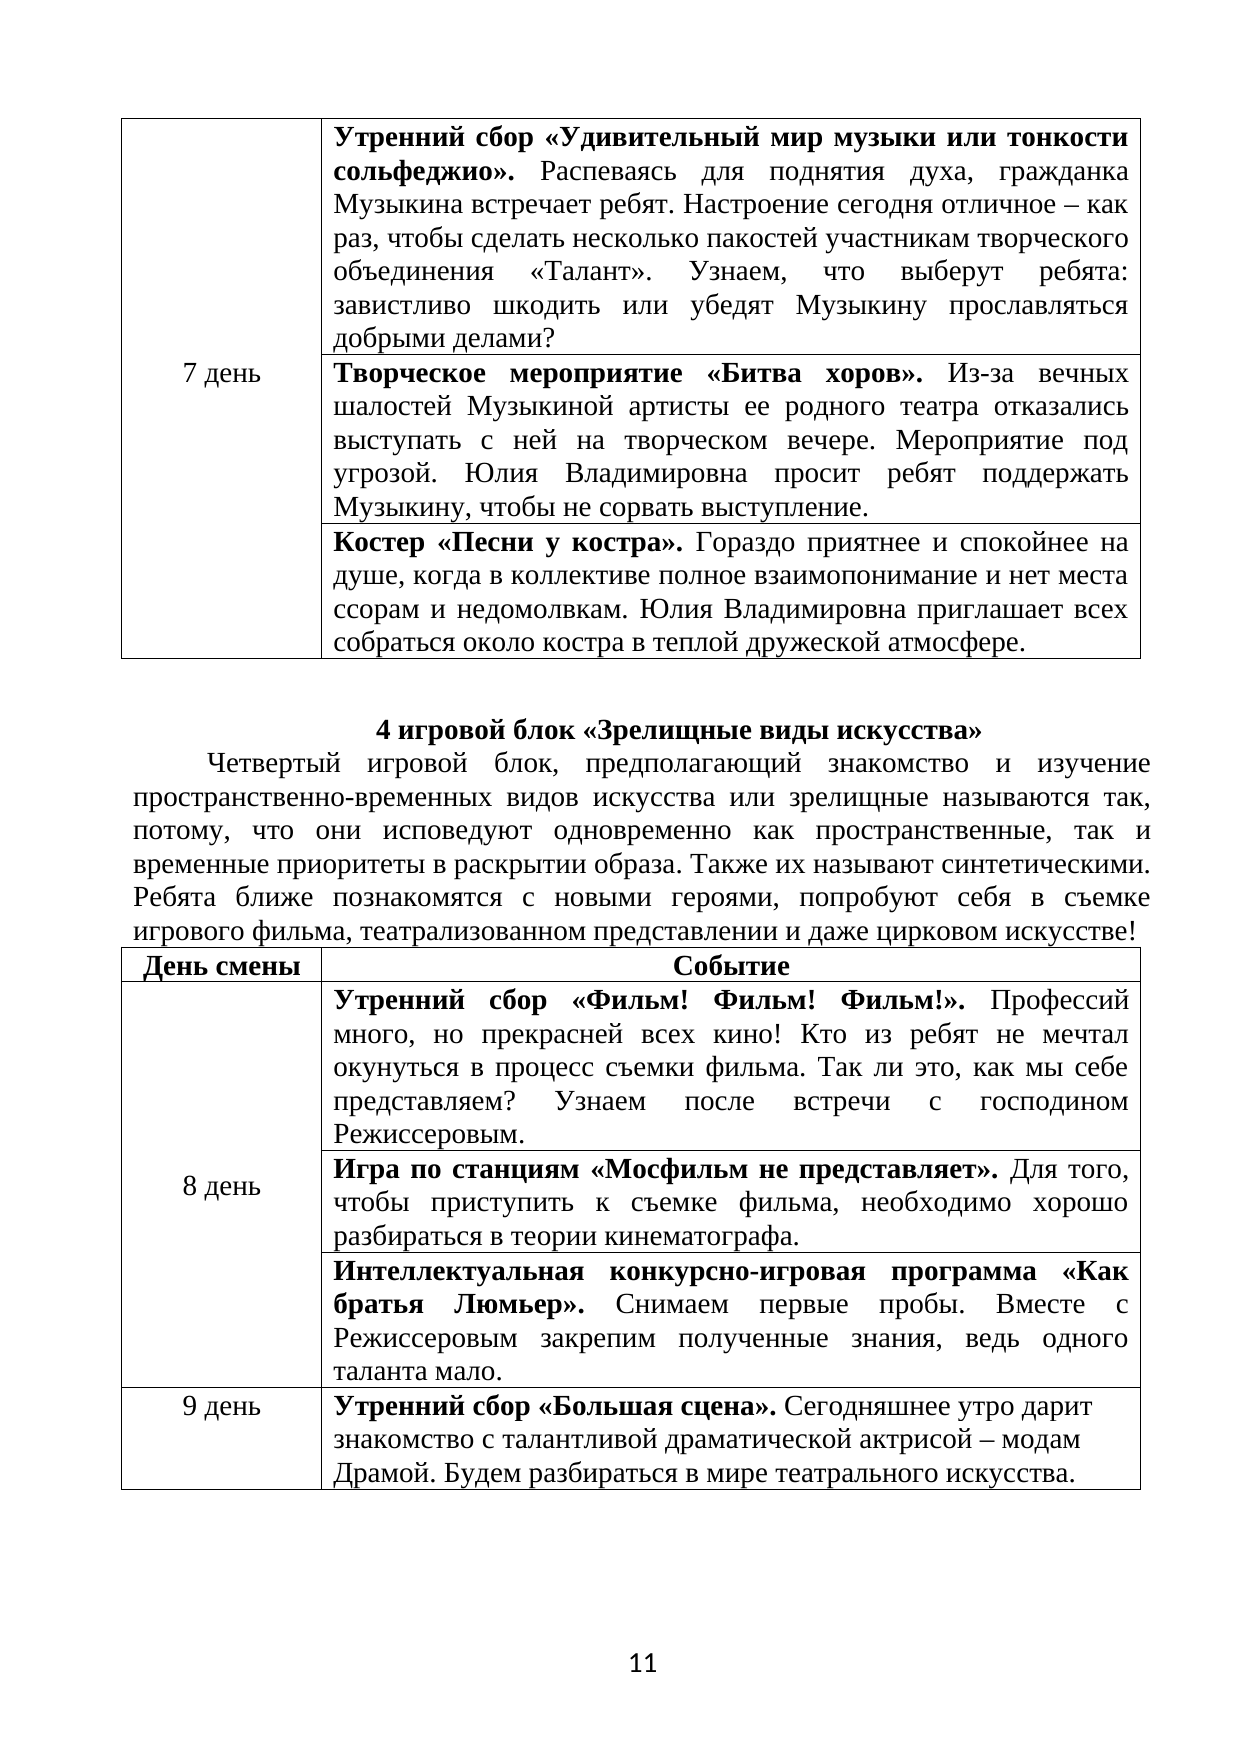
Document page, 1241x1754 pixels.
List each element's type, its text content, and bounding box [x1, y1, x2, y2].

table_cell Творческое мероприятие «Битва хоров». Из-за вечных шалостей Музыкиной артисты ее родного театра отказались выступать с ней на творческом вечере. Мероприятие под угрозой. Юлия Владимировна просит ребят поддержать Музыкину, чтобы не сорвать выступление. [322, 355, 1140, 523]
table_cell Утренний сбор «Фильм! Фильм! Фильм!». Профессий много, но прекрасней всех кино! Кто из ребят не мечтал окунуться в процесс съемки фильма. Так ли это, как мы себе представляем? Узнаем после встречи с господином Режиссеровым. [322, 982, 1140, 1150]
table_cell Игра по станциям «Мосфильм не представляет». Для того, чтобы приступить к съемке фильма, необходимо хорошо разбираться в теории кинематографа. [322, 1151, 1140, 1252]
text 4 игровой блок «Зрелищные виды искусства» [133, 712, 1152, 745]
table_header Событие [322, 948, 1140, 981]
text Четвертый игровой блок, предполагающий знакомство и изучение пространственно-временных видов искусства или зрелищные называются так, потому, что они исповедуют одновременно как пространственные, так и временные приоритеты в раскрытии образа. Также их называют синтетическими. Ребята ближе познакомятся с новыми героями, попробуют себя в съемке игрового фильма, театрализованном представлении и даже цирковом искусстве! [133, 745, 1152, 947]
table_cell Утренний сбор «Большая сцена». Сегодняшнее утро дарит знакомство с талантливой драматической актрисой – модам Драмой. Будем разбираться в мире театрального искусства. [322, 1388, 1140, 1488]
table_cell Костер «Песни у костра». Гораздо приятнее и спокойнее на душе, когда в коллективе полное взаимопонимание и нет места ссорам и недомолвкам. Юлия Владимировна приглашает всех собраться около костра в теплой дружеской атмосфере. [322, 524, 1140, 658]
table_cell 8 день [122, 982, 321, 1387]
table_cell Утренний сбор «Удивительный мир музыки или тонкости сольфеджио». Распеваясь для поднятия духа, гражданка Музыкина встречает ребят. Настроение сегодня отличное – как раз, чтобы сделать несколько пакостей участникам творческого объединения «Талант». Узнаем, что выберут ребята: завистливо шкодить или убедят Музыкину прославляться добрыми делами? [322, 119, 1140, 354]
table_cell Интеллектуальная конкурсно-игровая программа «Как братья Люмьер». Снимаем первые пробы. Вместе с Режиссеровым закрепим полученные знания, ведь одного таланта мало. [322, 1253, 1140, 1387]
table_cell 7 день [122, 119, 321, 658]
table_header День смены [122, 948, 321, 981]
table_cell 9 день [122, 1388, 321, 1488]
